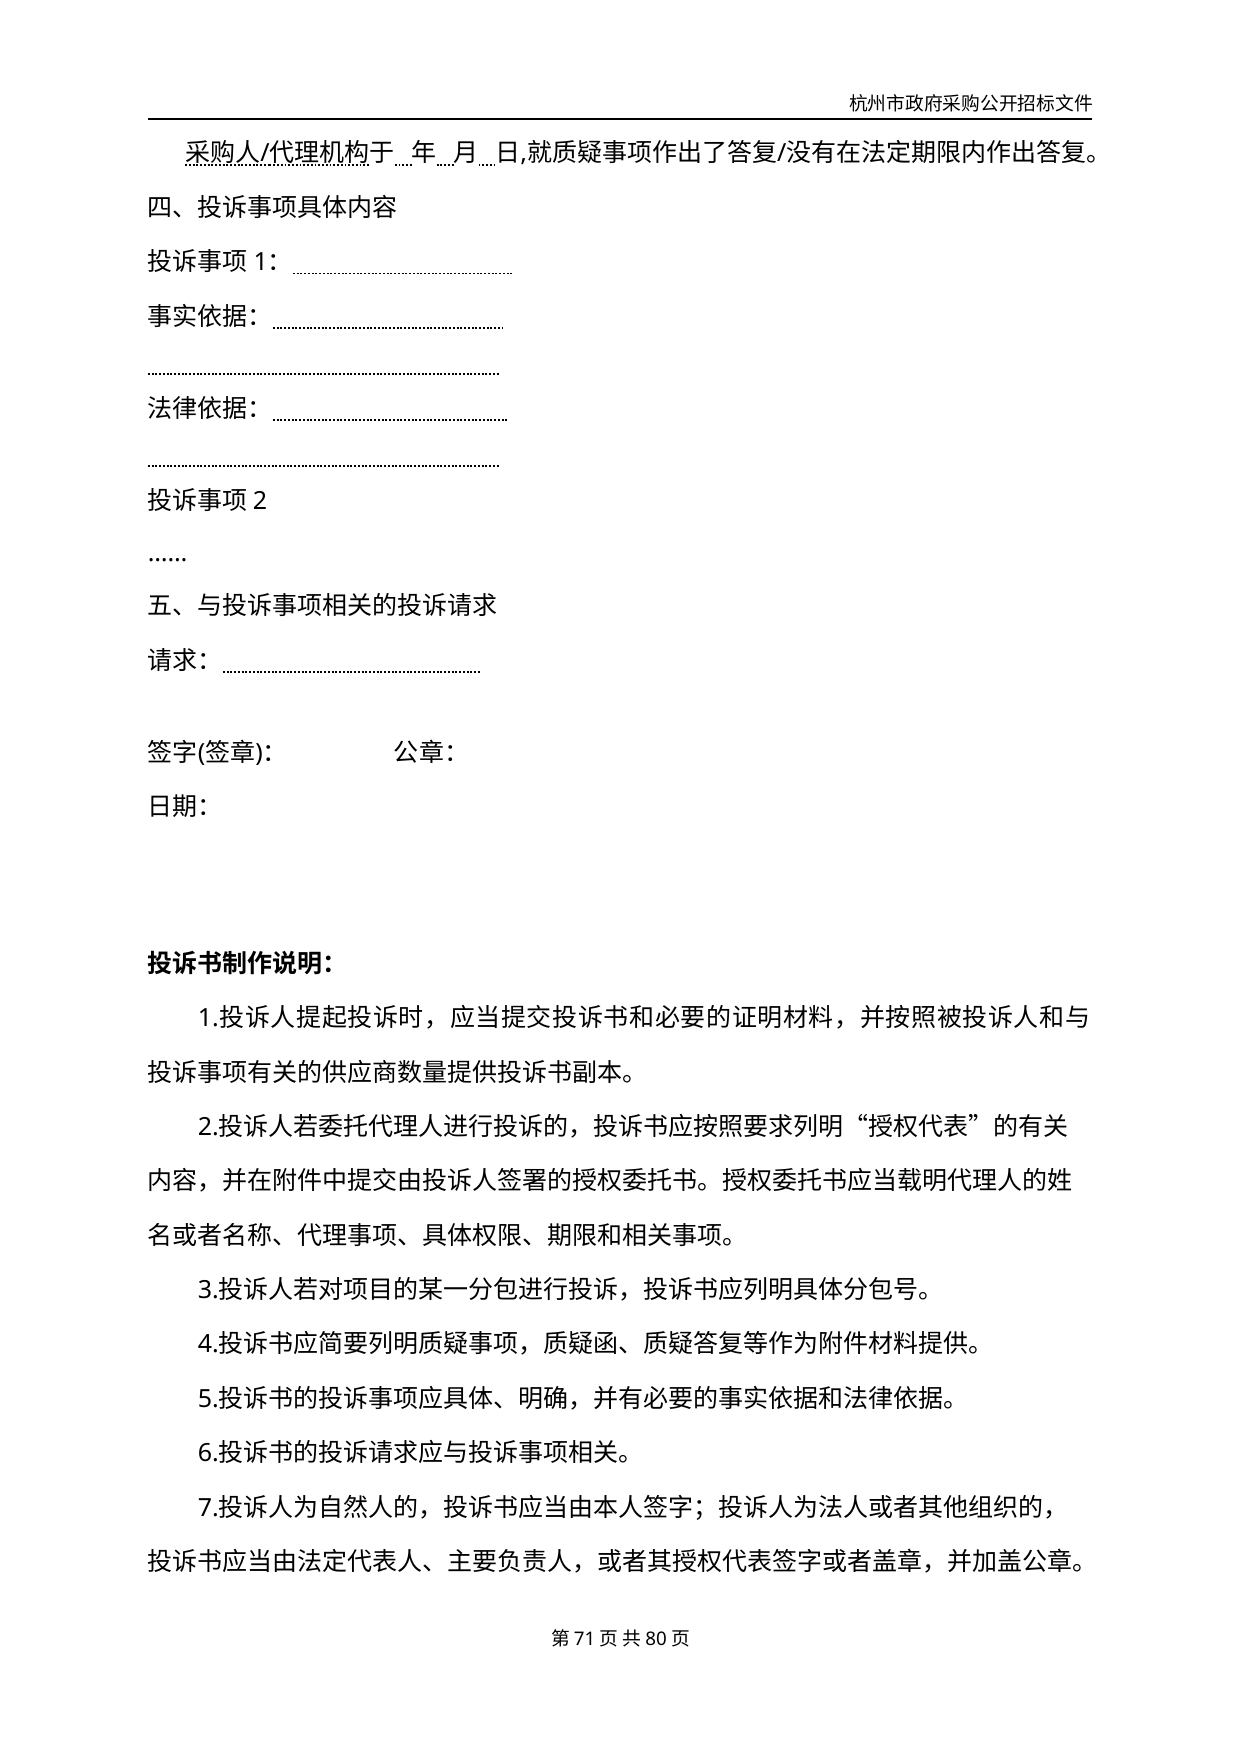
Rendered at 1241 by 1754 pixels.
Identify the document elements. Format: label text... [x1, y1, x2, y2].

text 事实依据： [148, 296, 1092, 332]
text …… [148, 535, 1092, 569]
text 4.投诉书应简要列明质疑事项，质疑函、质疑答复等作为附件材料提供。 [148, 1324, 1092, 1360]
text 投诉事项2 [148, 480, 1092, 517]
text 投诉事项 1： [148, 242, 1092, 278]
text 四、投诉事项具体内容 [148, 187, 1092, 223]
text 投诉书制作说明： [148, 943, 1092, 979]
text 采购人/代理机构于 年 月 日,就质疑事项作出了答复/没有在法定期限内作出答复。 [148, 133, 1092, 169]
text 1.投诉人提起投诉时，应当提交投诉书和必要的证明材料，并按照被投诉人和与投诉事项有关的供应商数量提供投诉书副本。 [148, 998, 1092, 1088]
text 6.投诉书的投诉请求应与投诉事项相关。 [148, 1433, 1092, 1469]
text 签字(签章)： 公章： [148, 732, 1092, 769]
text 7.投诉人为自然人的，投诉书应当由本人签字；投诉人为法人或者其他组织的，投诉书应当由法定代表人、主要负责人，或者其授权代表签字或者盖章，并加盖公章。 [148, 1487, 1092, 1578]
text 5.投诉书的投诉事项应具体、明确，并有必要的事实依据和法律依据。 [148, 1378, 1092, 1414]
text 五、与投诉事项相关的投诉请求 [148, 586, 1092, 622]
text 3.投诉人若对项目的某一分包进行投诉，投诉书应列明具体分包号。 [148, 1269, 1092, 1306]
text 法律依据： [148, 388, 1092, 424]
text 请求： [148, 640, 1092, 676]
text 日期： [148, 787, 1092, 823]
text 2.投诉人若委托代理人进行投诉的，投诉书应按照要求列明“授权代表”的有关内容，并在附件中提交由投诉人签署的授权委托书。授权委托书应当载明代理人的姓名或者名称、代理事项、具体权限、期限和相关事项。 [148, 1106, 1092, 1251]
